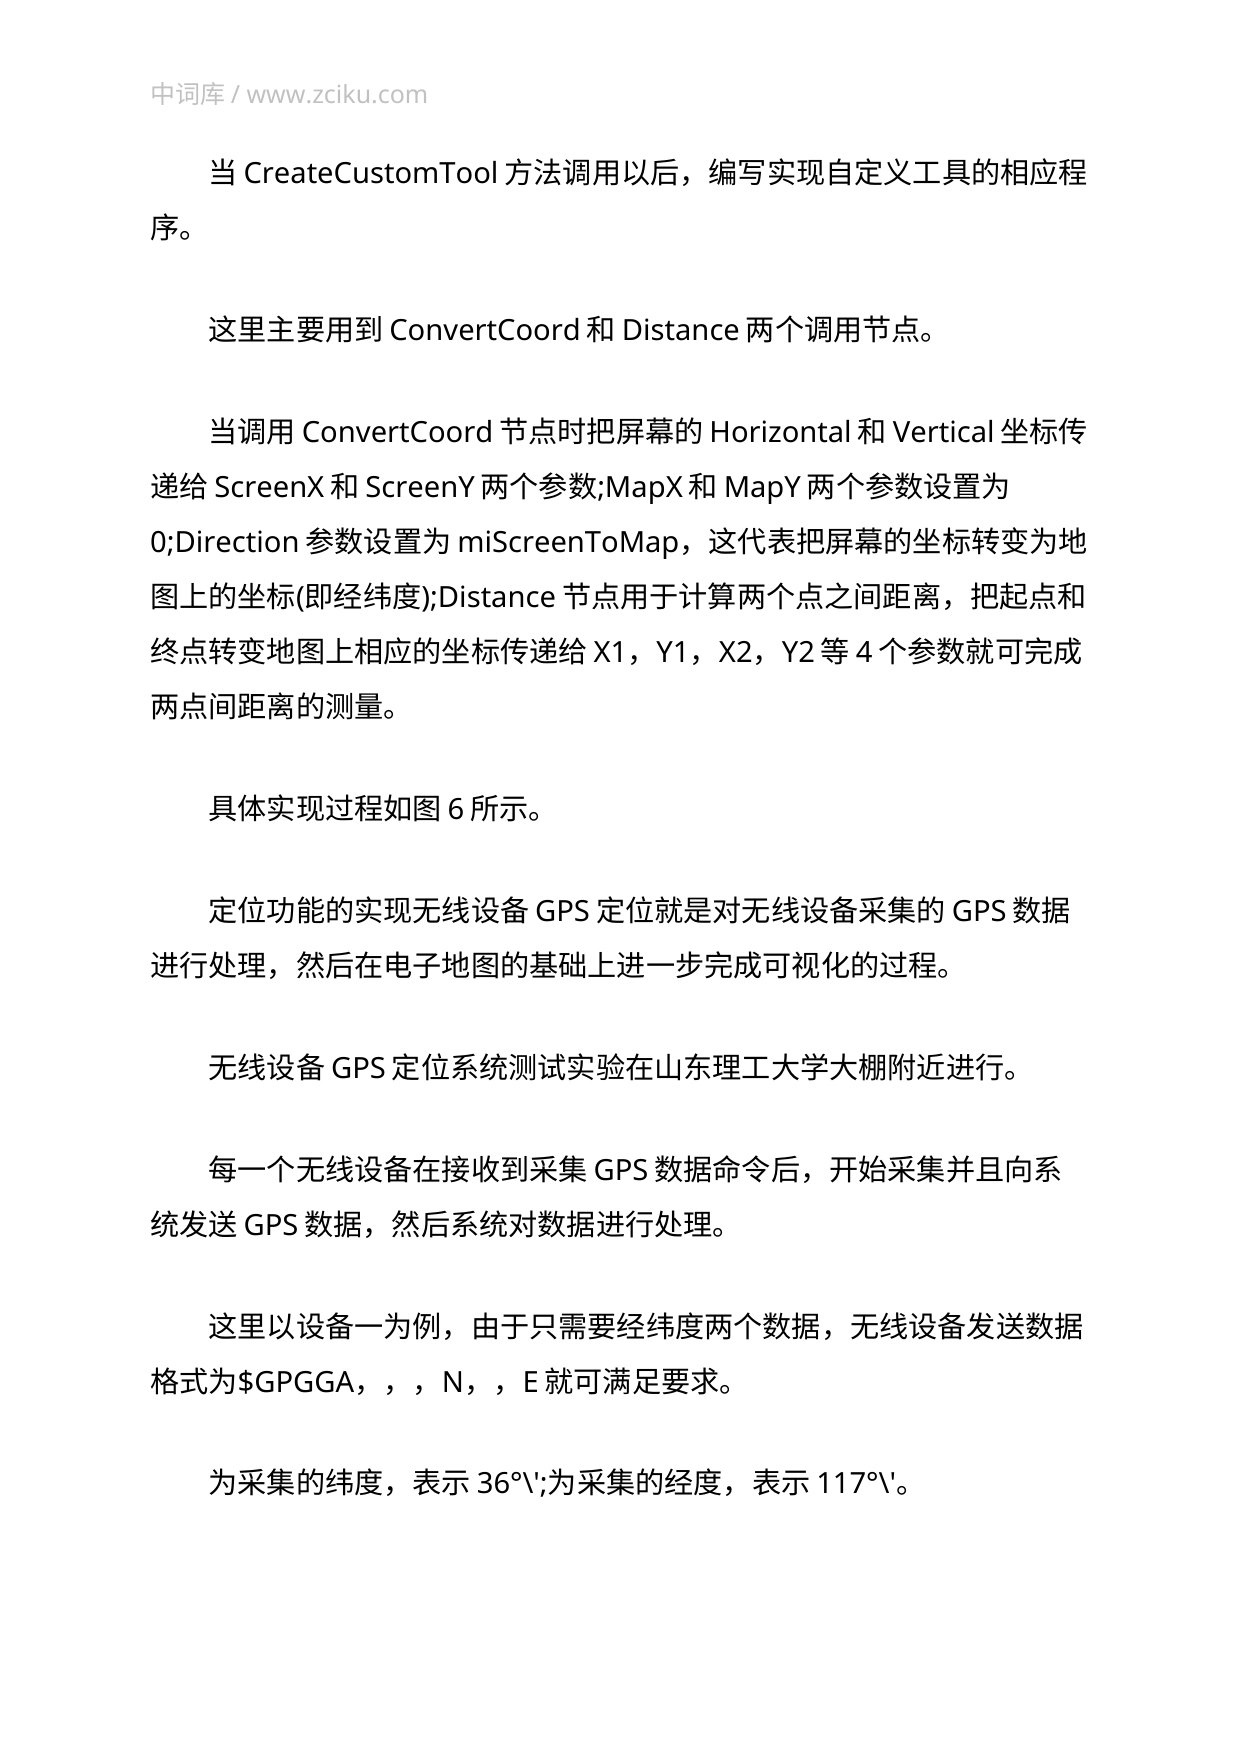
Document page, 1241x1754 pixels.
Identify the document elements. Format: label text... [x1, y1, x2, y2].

text 当CreateCustomTool方法调用以后，编写实现自定义工具的相应程序。 [150, 150, 1090, 247]
text 这里以设备一为例，由于只需要经纬度两个数据，无线设备发送数据格式为$GPGGA，，，N，，E就可满足要求。 [150, 1303, 1090, 1401]
text 为采集的纬度，表示36°\';为采集的经度，表示117°\'。 [150, 1460, 1090, 1502]
text 定位功能的实现无线设备GPS定位就是对无线设备采集的GPS数据进行处理，然后在电子地图的基础上进一步完成可视化的过程。 [150, 887, 1090, 985]
text 当调用ConvertCoord节点时把屏幕的Horizontal和Vertical坐标传递给ScreenX和ScreenY两个参数;MapX和MapY两个参数设置为0;Direction参数设置为miScreenToMap，这代表把屏幕的坐标转变为地图上的坐标(即经纬度);Distance节点用于计算两个点之间距离，把起点和终点转变地图上相应的坐标传递给X1，Y1，X2，Y2等4个参数就可完成两点间距离的测量。 [150, 409, 1090, 726]
text 无线设备GPS定位系统测试实验在山东理工大学大棚附近进行。 [150, 1044, 1090, 1087]
text 具体实现过程如图6所示。 [150, 786, 1090, 828]
text 每一个无线设备在接收到采集GPS数据命令后，开始采集并且向系统发送GPS数据，然后系统对数据进行处理。 [150, 1146, 1090, 1244]
text 这里主要用到ConvertCoord和Distance两个调用节点。 [150, 307, 1090, 349]
